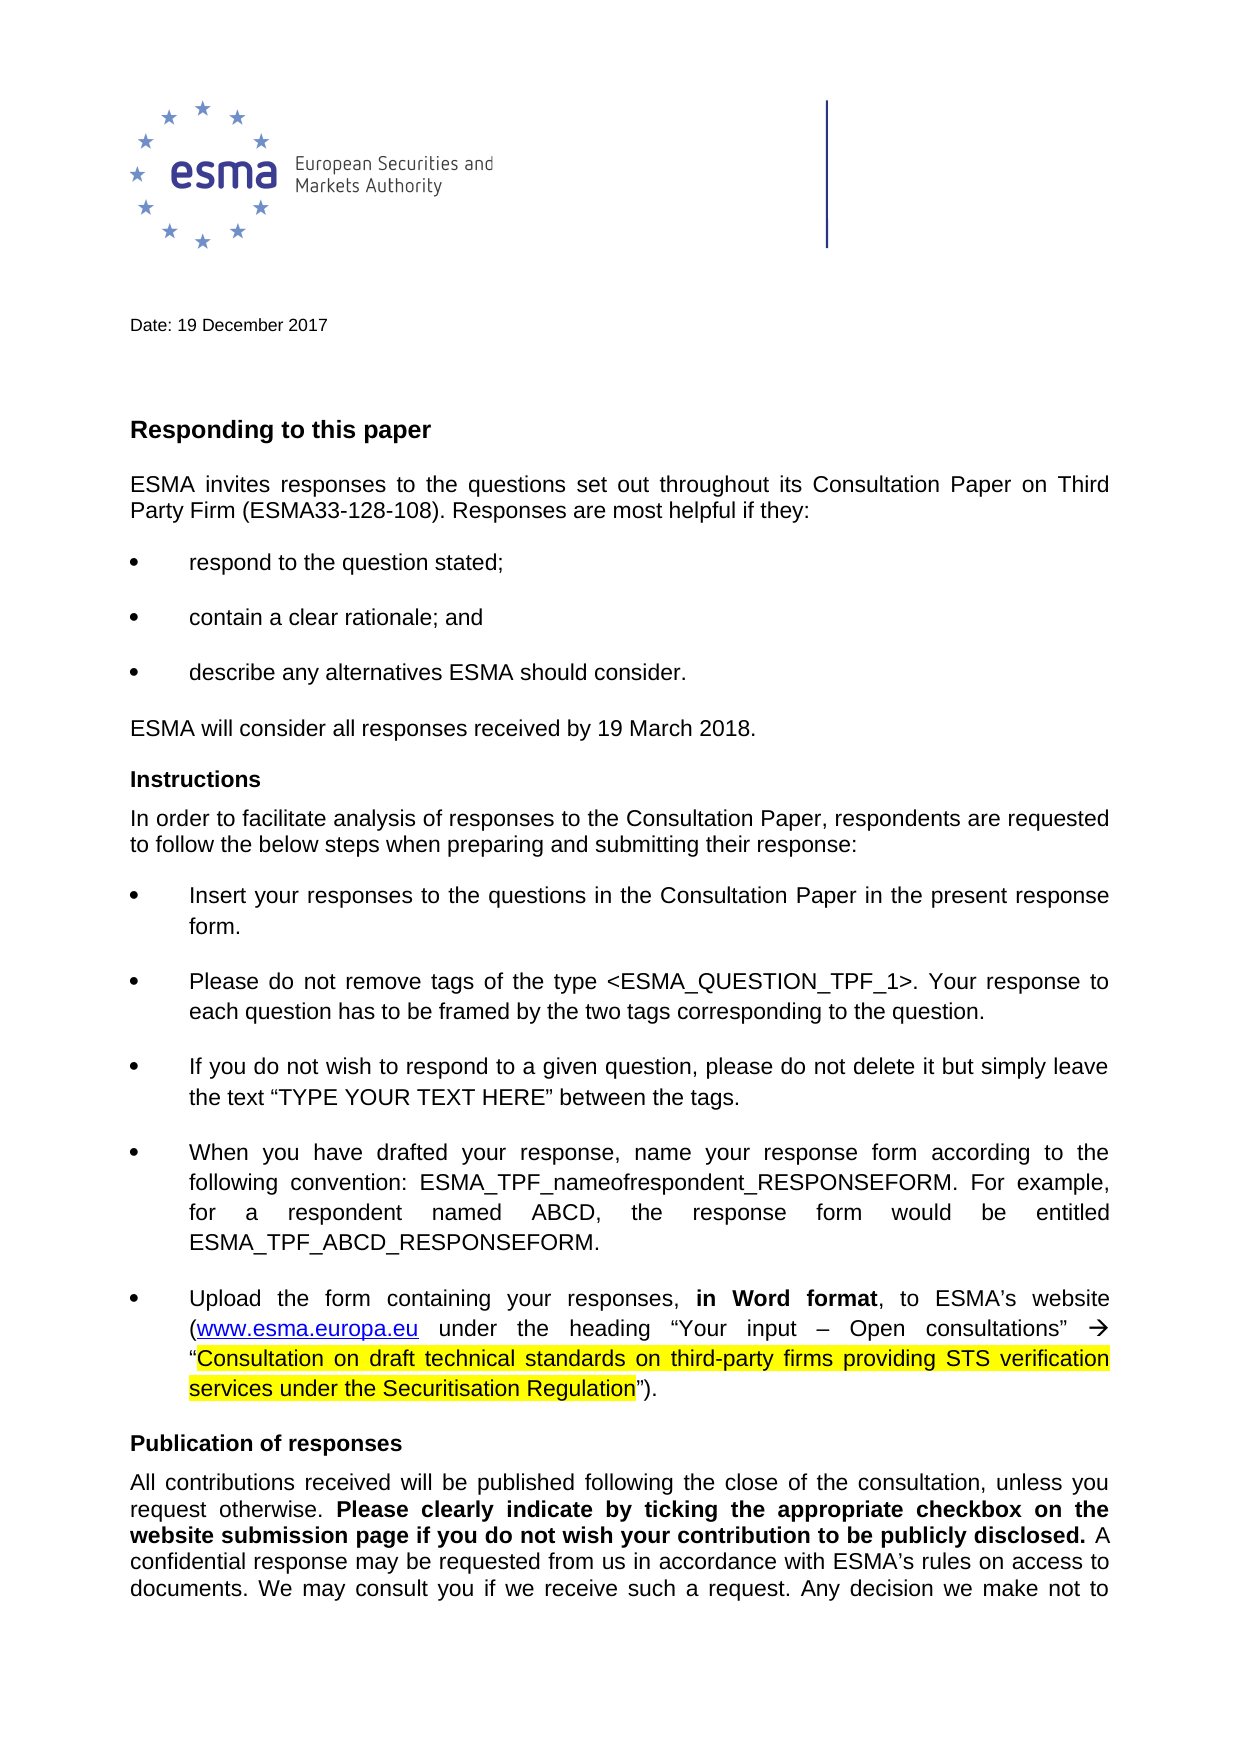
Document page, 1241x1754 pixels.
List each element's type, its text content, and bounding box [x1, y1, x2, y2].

picture [129, 100, 493, 249]
list Upload the form containing your responses, in Word format, to ESMA’s website (www.esma.europa.eu under the heading “Your input – Open consultations” “Consultation on draft technical standards on third-party firms providing STS verification services under the Securitisation Regulation”). [130, 1284, 1110, 1401]
text Instructions [130, 766, 1110, 792]
text Responding to this paper [130, 414, 1110, 445]
list describe any alternatives ESMA should consider. [130, 659, 1110, 686]
table_header Date: 19 December 2017 [130, 314, 372, 414]
list Insert your responses to the questions in the Consultation Paper in the present response form. [130, 882, 1110, 939]
list If you do not wish to respond to a given question, please do not delete it but simply leave the text “TYPE YOUR TEXT HERE” between the tags. [130, 1053, 1110, 1110]
list Please do not remove tags of the type <ESMA_QUESTION_TPF_1>. Your response to each question has to be framed by the two tags corresponding to the question. [130, 968, 1110, 1024]
text ESMA will consider all responses received by 19 March 2018. [130, 714, 1110, 741]
text Publication of responses [130, 1430, 1110, 1457]
list contain a clear rationale; and [130, 604, 1110, 630]
list respond to the question stated; [130, 549, 1110, 575]
text In order to facilitate analysis of responses to the Consultation Paper, respondents are requested to follow the below steps when preparing and submitting their response: [130, 805, 1110, 857]
list When you have drafted your response, name your response form according to the following convention: ESMA_TPF_nameofrespondent_RESPONSEFORM. For example, for a respondent named ABCD, the response form would be entitled ESMA_TPF_ABCD_RESPONSEFORM. [130, 1139, 1110, 1256]
text ESMA invites responses to the questions set out throughout its Consultation Paper on Third Party Firm (ESMA33-128-108). Responses are most helpful if they: [130, 471, 1110, 524]
